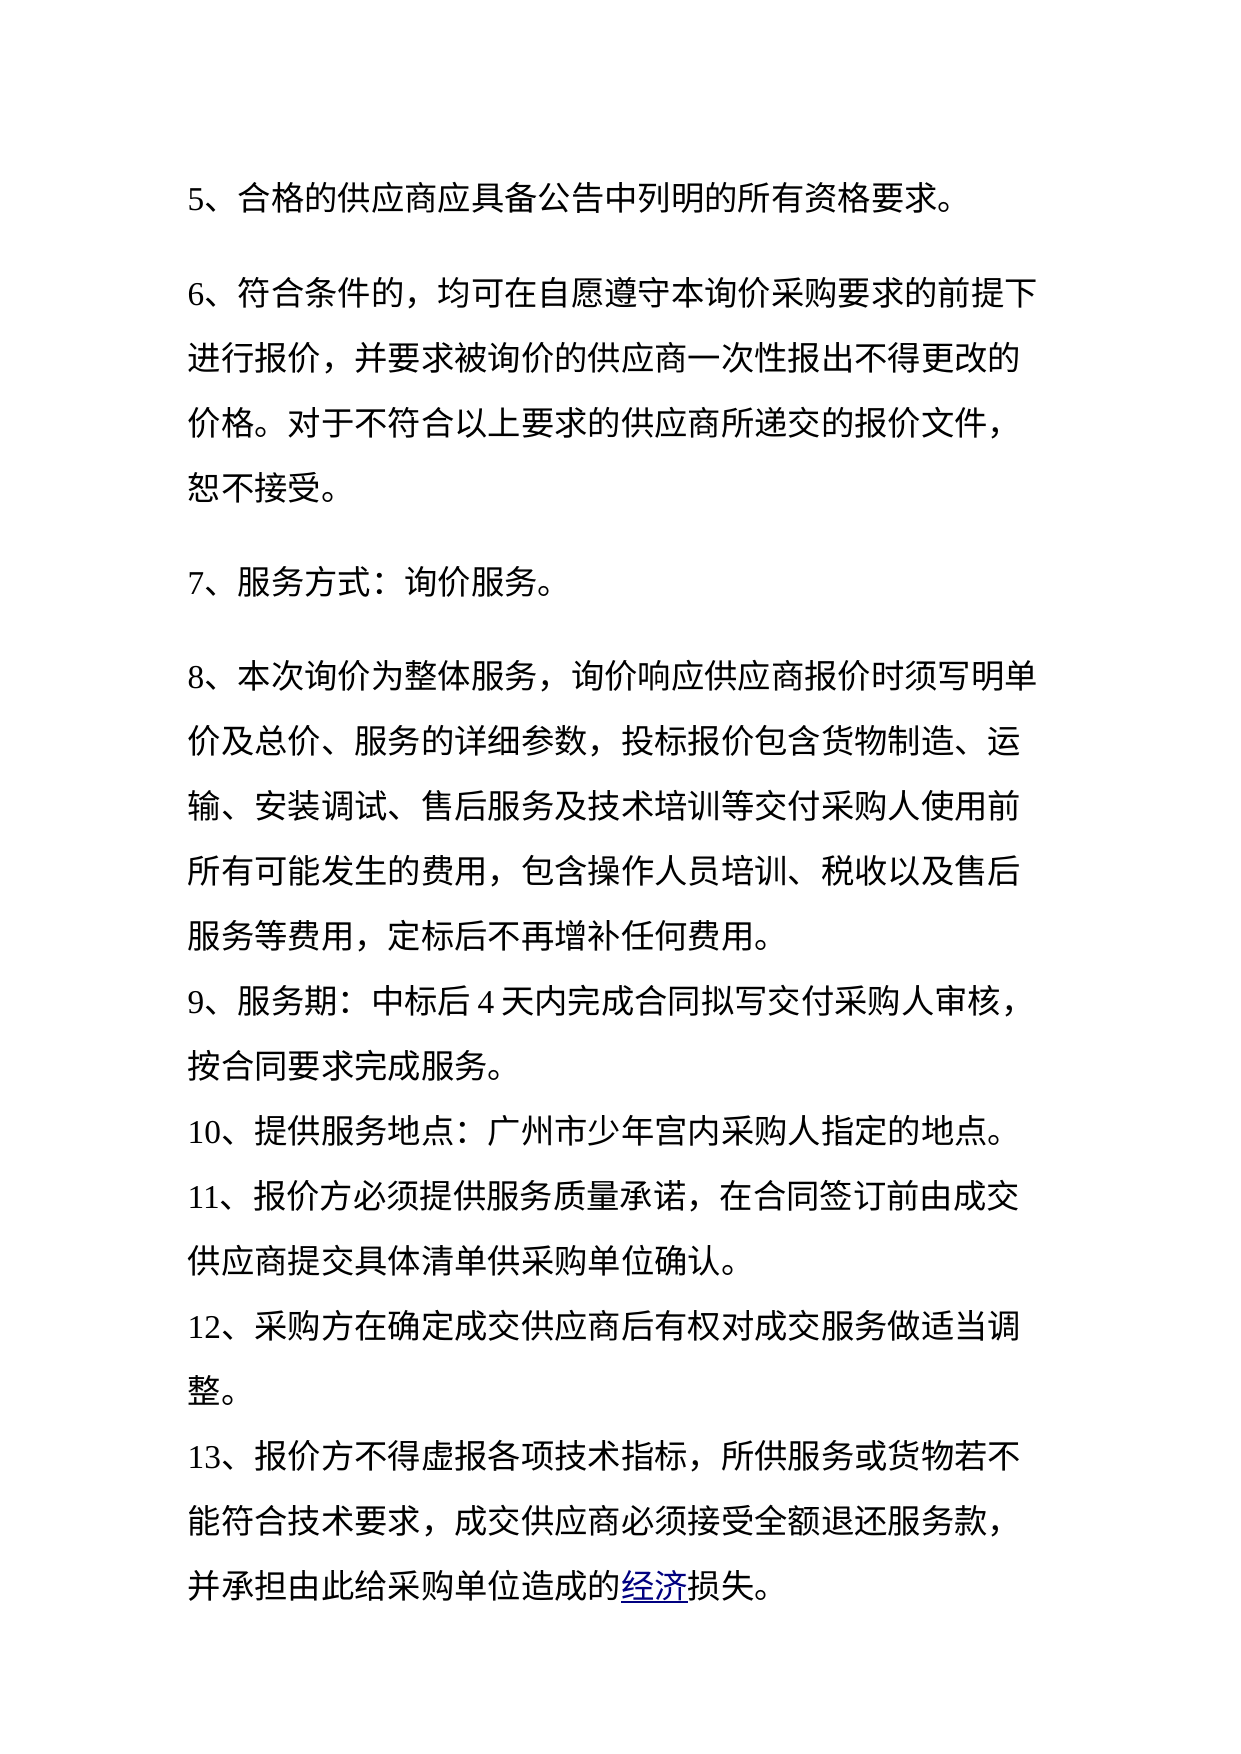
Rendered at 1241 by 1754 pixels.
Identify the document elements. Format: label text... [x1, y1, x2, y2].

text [187, 641, 1053, 1616]
text 7、服务方式：询价服务。 [187, 547, 1053, 612]
text 6、符合条件的，均可在自愿遵守本询价采购要求的前提下进行报价，并要求被询价的供应商一次性报出不得更改的价格。对于不符合以上要求的供应商所递交的报价文件，恕不接受。 [187, 258, 1053, 518]
text 5、合格的供应商应具备公告中列明的所有资格要求。 [187, 164, 1053, 229]
